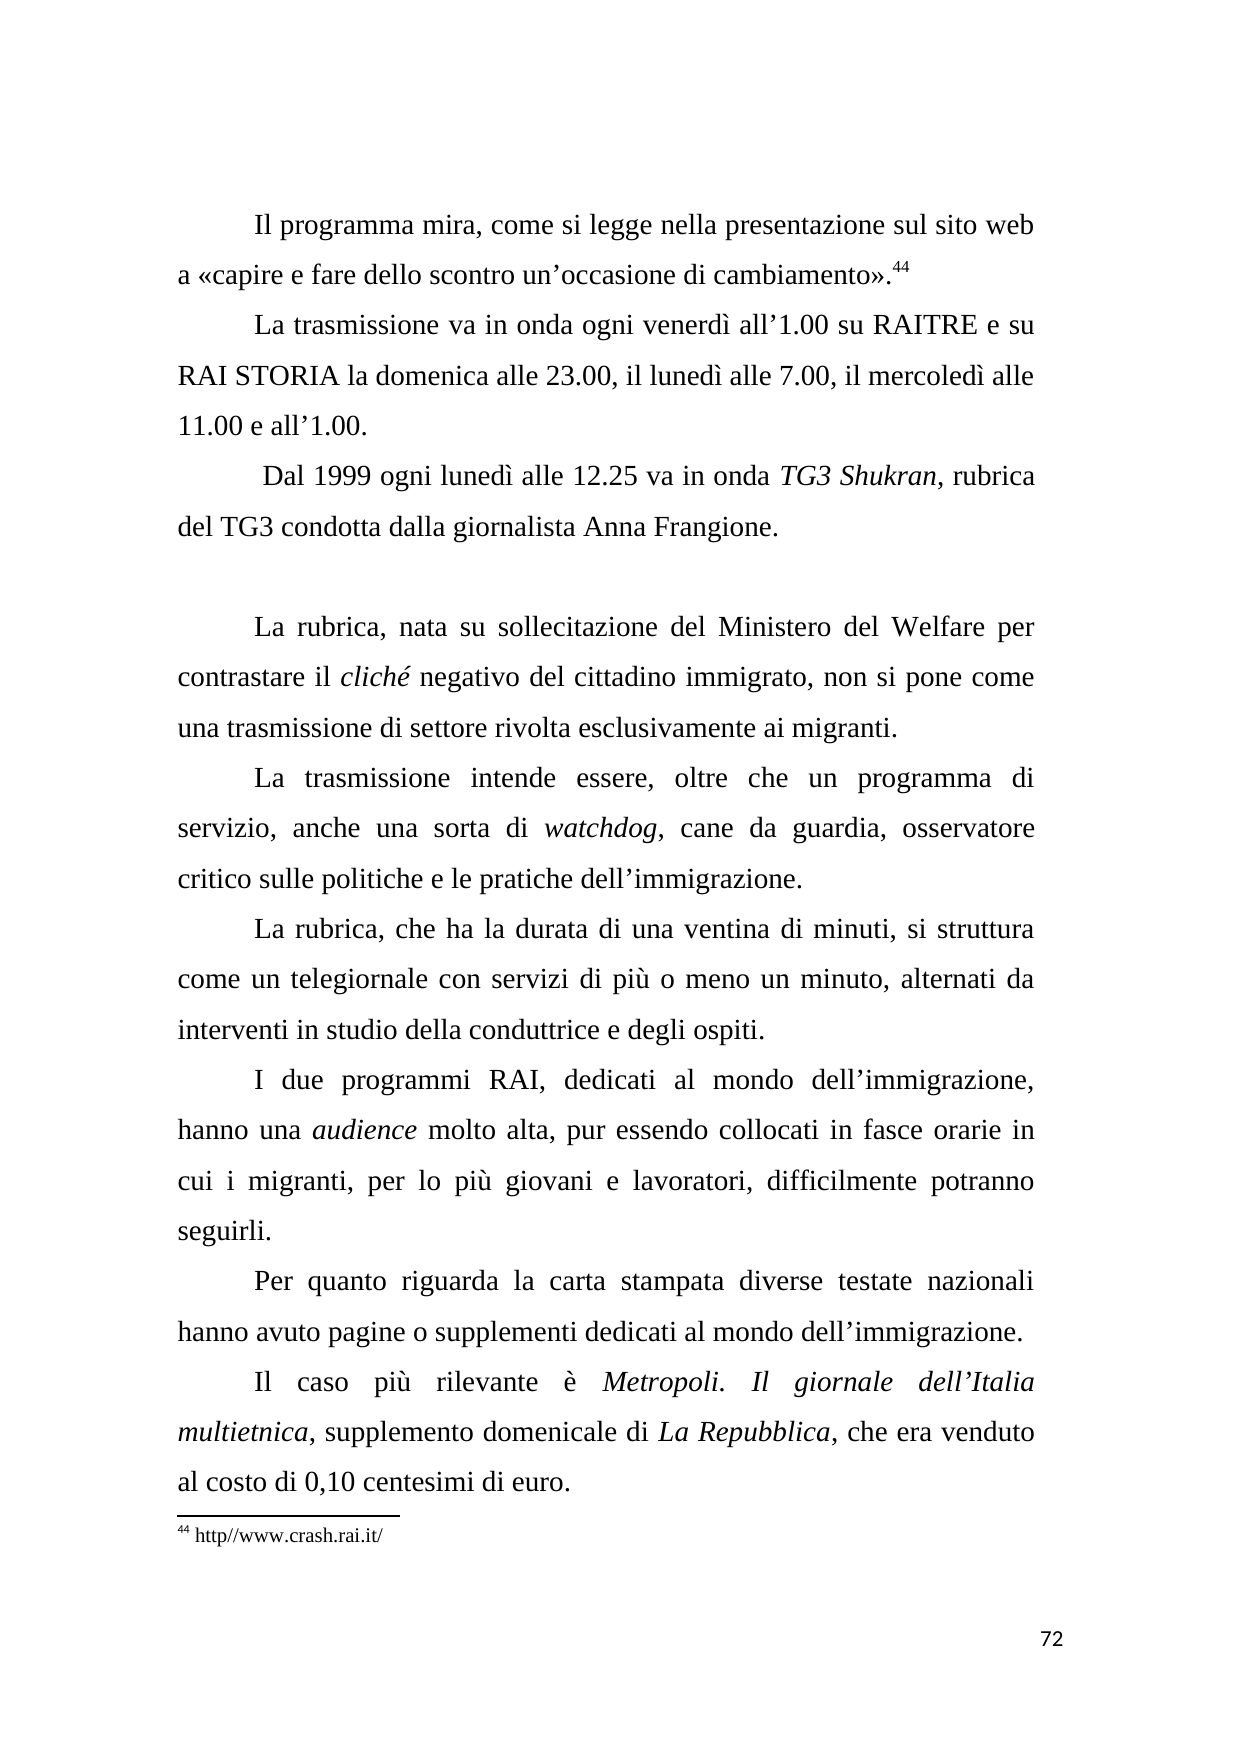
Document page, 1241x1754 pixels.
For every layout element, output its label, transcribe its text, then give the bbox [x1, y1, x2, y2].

text Per quanto riguarda la carta stampata diverse testate nazionali hanno avuto pagine o supplementi dedicati al mondo dell’immigrazione. [177, 1263, 1035, 1347]
text La trasmissione intende essere, oltre che un programma di servizio, anche una sorta di watchdog, cane da guardia, osservatore critico sulle politiche e le pratiche dell’immigrazione. [177, 760, 1035, 894]
text La trasmissione va in onda ogni venerdì all’1.00 su RAITRE e su RAI STORIA la domenica alle 23.00, il lunedì alle 7.00, il mercoledì alle 11.00 e all’1.00. [177, 307, 1035, 442]
text Il caso più rilevante è Metropoli. Il giornale dell’Italia multietnica, supplemento domenicale di La Repubblica, che era venduto al costo di 0,10 centesimi di euro. [177, 1364, 1035, 1498]
text Il programma mira, come si legge nella presentazione sul sito web a «capire e fare dello scontro un’occasione di cambiamento». [177, 207, 1035, 291]
text La rubrica, che ha la durata di una ventina di minuti, si struttura come un telegiornale con servizi di più o meno un minuto, alternati da interventi in studio della conduttrice e degli ospiti. [177, 911, 1035, 1045]
text I due programmi RAI, dedicati al mondo dell’immigrazione, hanno una audience molto alta, pur essendo collocati in fasce orarie in cui i migranti, per lo più giovani e lavoratori, difficilmente potranno seguirli. [177, 1062, 1035, 1247]
text La rubrica, nata su sollecitazione del Ministero del Welfare per contrastare il cliché negativo del cittadino immigrato, non si pone come una trasmissione di settore rivolta esclusivamente ai migranti. [177, 609, 1035, 743]
text Dal 1999 ogni lunedì alle 12.25 va in onda TG3 Shukran, rubrica del TG3 condotta dalla giornalista Anna Frangione. [177, 458, 1035, 542]
